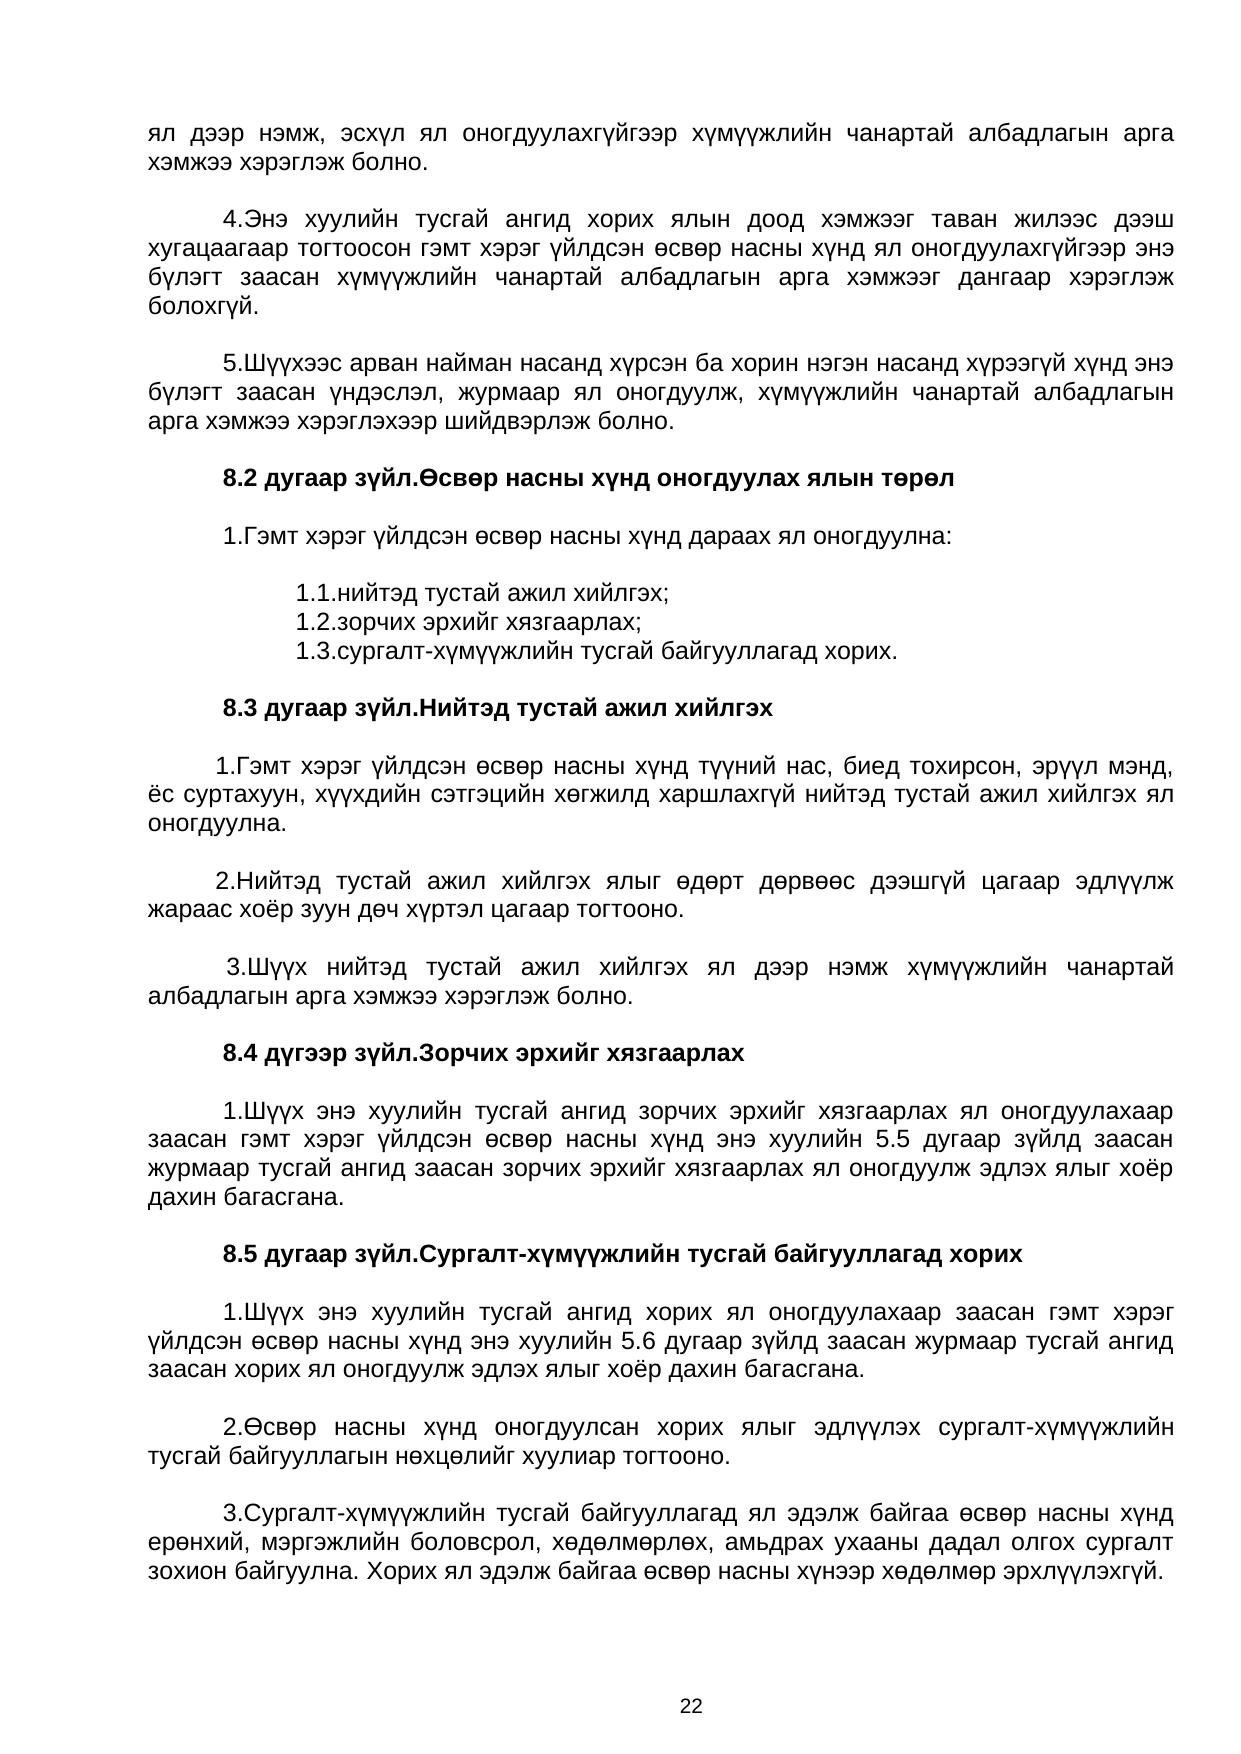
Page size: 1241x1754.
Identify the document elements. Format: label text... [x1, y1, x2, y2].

list 1.3.сургалт-хүмүүжлийн тусгай байгууллагад хорих. [185, 636, 1175, 664]
list 2.Өсвөр насны хүнд оногдуулсан хорих ялыг эдлүүлэх сургалт-хүмүүжлийн тусгай байгууллагын нөхцөлийг хуулиар тогтооно. [148, 1412, 1175, 1469]
list 8.3 дугаар зүйл.Нийтэд тустай ажил хийлгэх [185, 693, 1175, 722]
list 3.Сургалт-хүмүүжлийн тусгай байгууллагад ял эдэлж байгаа өсвөр насны хүнд ерөнхий, мэргэжлийн боловсрол, хөдөлмөрлөх, амьдрах ухааны дадал олгох сургалт зохион байгуулна. Хорих ял эдэлж байгаа өсвөр насны хүнээр хөдөлмөр эрхлүүлэхгүй. [148, 1498, 1175, 1584]
list 8.2 дугаар зүйл.Өсвөр насны хүнд оногдуулах ялын төрөл [148, 463, 1175, 492]
list 4.Энэ хуулийн тусгай ангид хорих ялын доод хэмжээг таван жилээс дээш хугацаагаар тогтоосон гэмт хэрэг үйлдсэн өсвөр насны хүнд ял оногдуулахгүйгээр энэ бүлэгт заасан хүмүүжлийн чанартай албадлагын арга хэмжээг дангаар хэрэглэж болохгүй. [148, 233, 1175, 319]
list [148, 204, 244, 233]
list 3.Шүүх нийтэд тустай ажил хийлгэх ял дээр нэмж хүмүүжлийн чанартай албадлагын арга хэмжээ хэрэглэж болно. [148, 952, 1175, 1009]
list 1.Шүүх энэ хуулийн тусгай ангид зорчих эрхийг хязгаарлах ял оногдуулахаар заасан гэмт хэрэг үйлдсэн өсвөр насны хүнд энэ хуулийн 5.5 дугаар зүйлд заасан журмаар тусгай ангид заасан зорчих эрхийг хязгаарлах ял оногдуулж эдлэх ялыг хоёр дахин багасгана. [148, 1096, 1175, 1211]
list 1.Гэмт хэрэг үйлдсэн өсвөр насны хүнд дараах ял оногдуулна: [148, 521, 1175, 549]
list 8.5 дугаар зүйл.Сургалт-хүмүүжлийн тусгай байгууллагад хорих [148, 1239, 1175, 1268]
list 8.4 дүгээр зүйл.Зорчих эрхийг хязгаарлах [148, 1038, 1175, 1067]
list 1.2.зорчих эрхийг хязгаарлах; [185, 607, 1175, 636]
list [148, 118, 1175, 176]
list 1.1.нийтэд тустай ажил хийлгэх; [185, 578, 1175, 607]
list 2.Нийтэд тустай ажил хийлгэх ялыг өдөрт дөрвөөс дээшгүй цагаар эдлүүлж жараас хоёр зуун дөч хүртэл цагаар тогтооно. [148, 866, 1175, 923]
list 1.Шүүх энэ хуулийн тусгай ангид хорих ял оногдуулахаар заасан гэмт хэрэг үйлдсэн өсвөр насны хүнд энэ хуулийн 5.6 дугаар зүйлд заасан журмаар тусгай ангид заасан хорих ял оногдуулж эдлэх ялыг хоёр дахин багасгана. [148, 1297, 1175, 1383]
list 5.Шүүхээс арван найман насанд хүрсэн ба хорин нэгэн насанд хүрээгүй хүнд энэ бүлэгт заасан үндэслэл, журмаар ял оногдуулж, хүмүүжлийн чанартай албадлагын арга хэмжээ хэрэглэхээр шийдвэрлэж болно. [148, 348, 1175, 434]
list 1.Гэмт хэрэг үйлдсэн өсвөр насны хүнд түүний нас, биед тохирсон, эрүүл мэнд, ёс суртахуун, хүүхдийн сэтгэцийн хөгжилд харшлахгүй нийтэд тустай ажил хийлгэх ял оногдуулна. [148, 751, 1175, 837]
